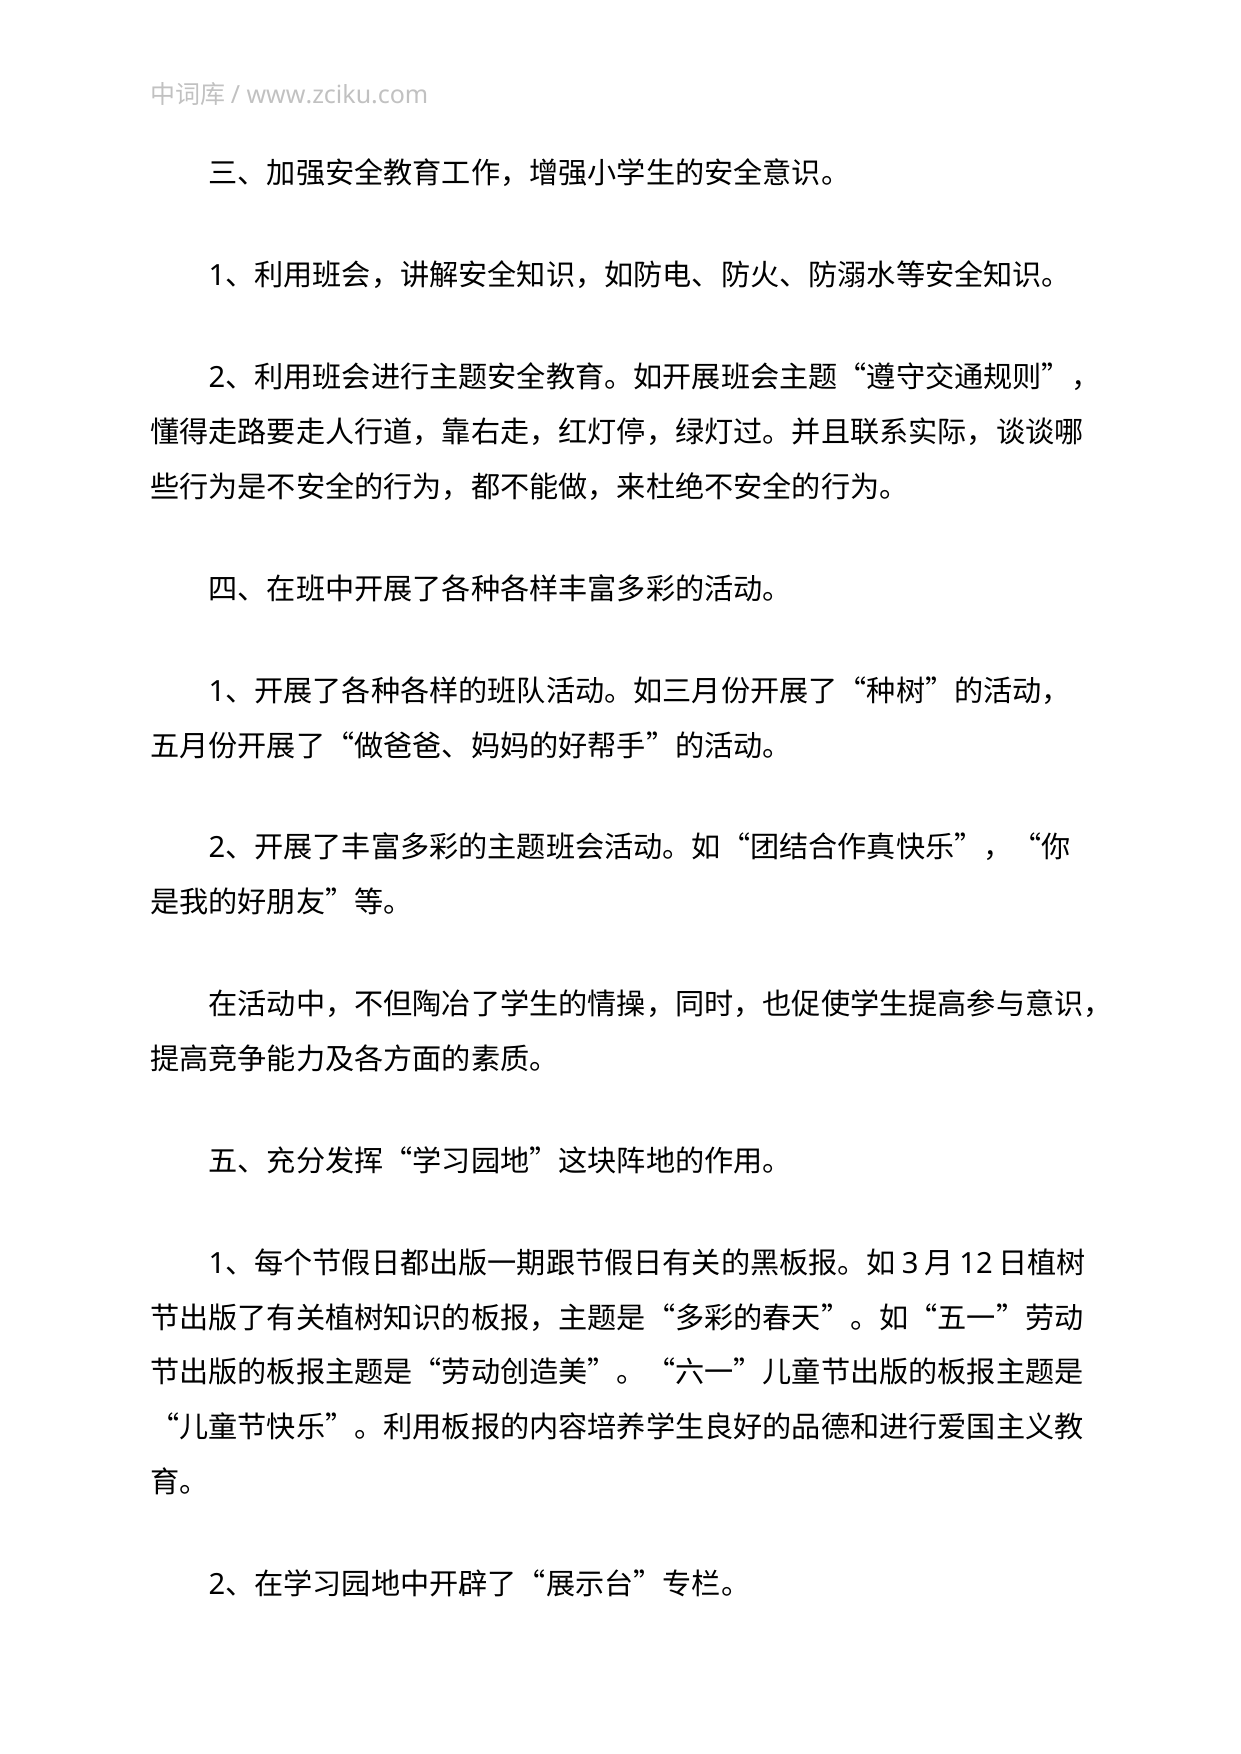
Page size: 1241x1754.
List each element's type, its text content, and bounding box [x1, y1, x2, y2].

text 1、开展了各种各样的班队活动。如三月份开展了“种树”的活动，五月份开展了“做爸爸、妈妈的好帮手”的活动。 [150, 667, 1090, 764]
text 2、利用班会进行主题安全教育。如开展班会主题“遵守交通规则”，懂得走路要走人行道，靠右走，红灯停，绿灯过。并且联系实际，谈谈哪些行为是不安全的行为，都不能做，来杜绝不安全的行为。 [150, 354, 1090, 506]
text 2、在学习园地中开辟了“展示台”专栏。 [150, 1561, 1090, 1603]
text 在活动中，不但陶冶了学生的情操，同时，也促使学生提高参与意识，提高竞争能力及各方面的素质。 [150, 981, 1090, 1078]
text 三、加强安全教育工作，增强小学生的安全意识。 [150, 150, 1090, 192]
text 1、利用班会，讲解安全知识，如防电、防火、防溺水等安全知识。 [150, 252, 1090, 294]
text 2、开展了丰富多彩的主题班会活动。如“团结合作真快乐”，“你是我的好朋友”等。 [150, 824, 1090, 921]
text 1、每个节假日都出版一期跟节假日有关的黑板报。如3月12日植树节出版了有关植树知识的板报，主题是“多彩的春天”。如“五一”劳动节出版的板报主题是“劳动创造美”。“六一”儿童节出版的板报主题是“儿童节快乐”。利用板报的内容培养学生良好的品德和进行爱国主义教育。 [150, 1239, 1090, 1501]
text 五、充分发挥“学习园地”这块阵地的作用。 [150, 1137, 1090, 1180]
text 四、在班中开展了各种各样丰富多彩的活动。 [150, 565, 1090, 608]
